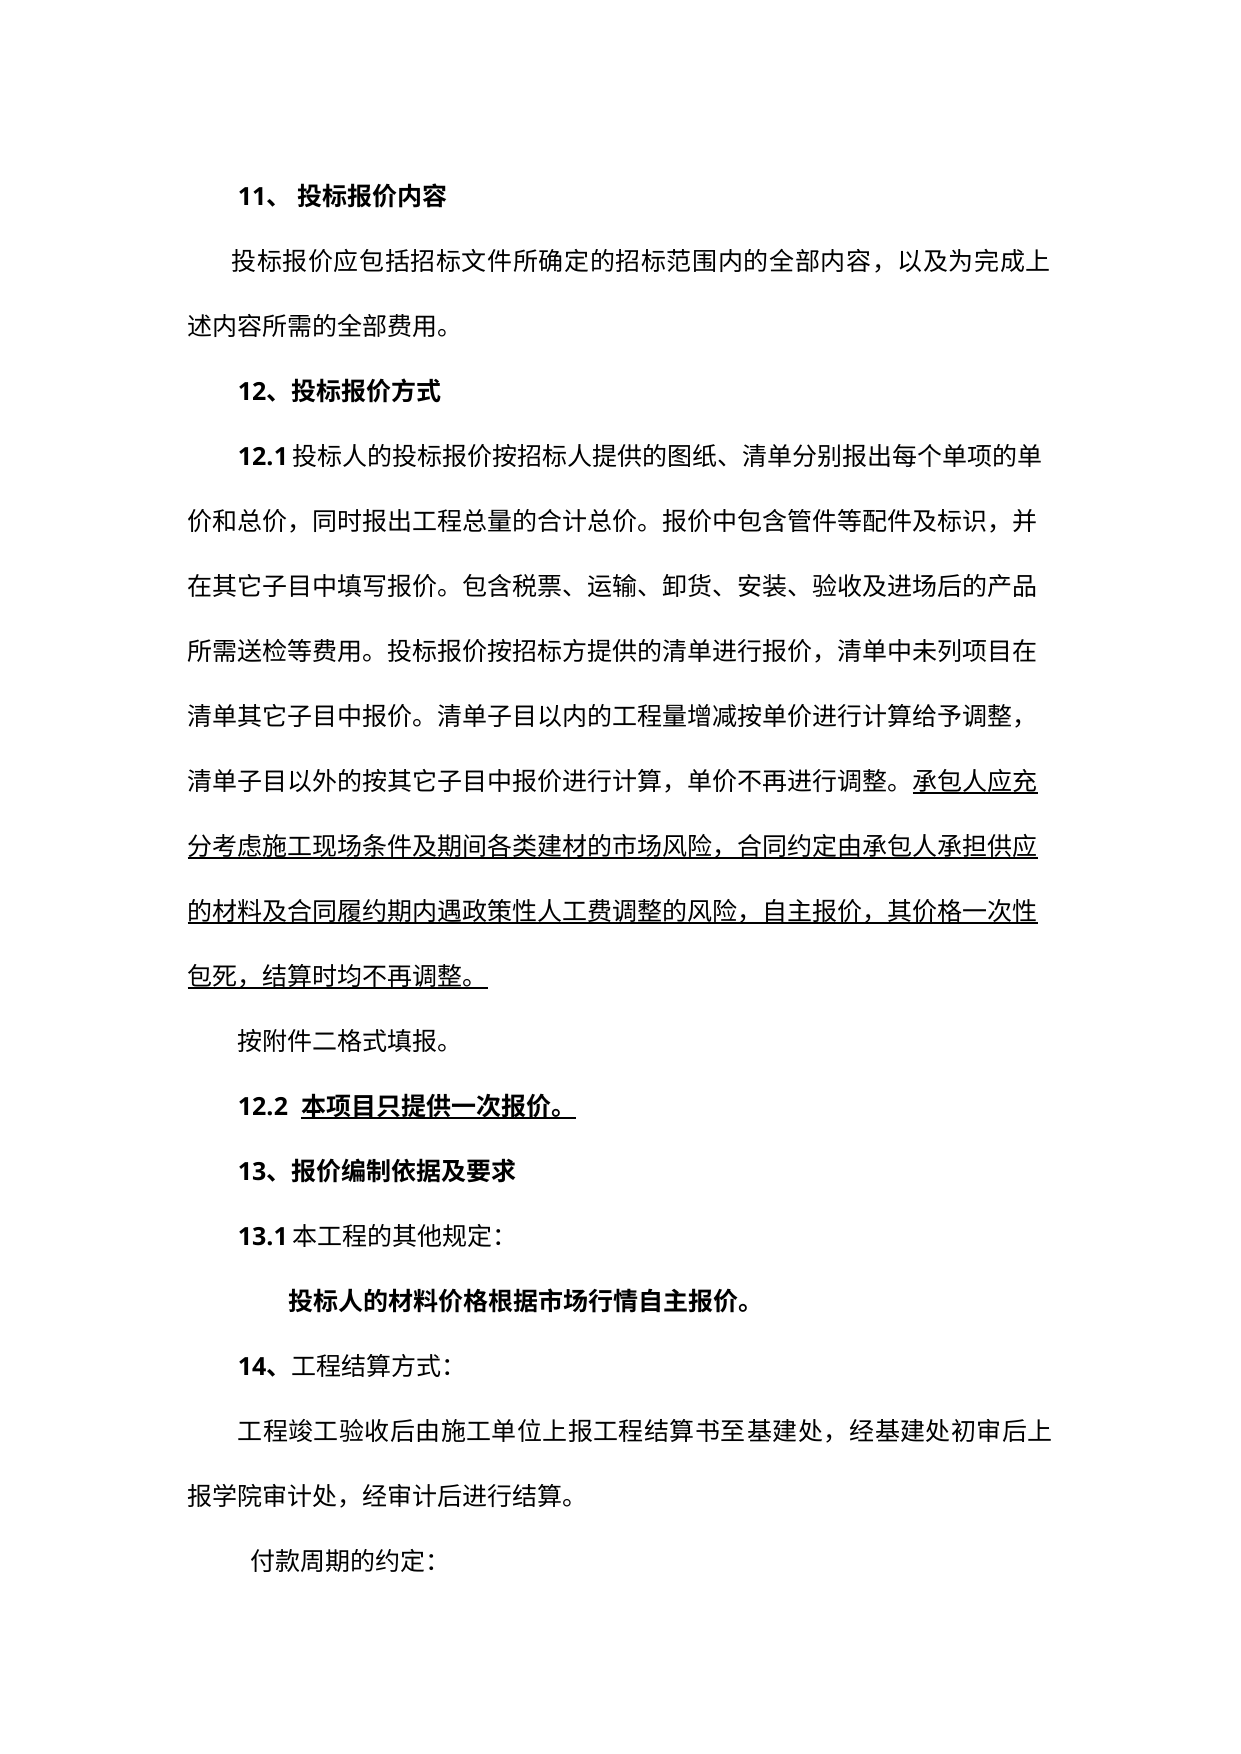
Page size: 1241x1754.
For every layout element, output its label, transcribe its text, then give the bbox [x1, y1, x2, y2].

text 工程竣工验收后由施工单位上报工程结算书至基建处，经基建处初审后上报学院审计处，经审计后进行结算。 [187, 1397, 1053, 1527]
text 12、投标报价方式 [187, 357, 1053, 422]
text 13.1本工程的其他规定： [187, 1202, 1053, 1267]
text 按附件二格式填报。 [187, 1007, 1053, 1072]
text 12.1投标人的投标报价按招标人提供的图纸、清单分别报出每个单项的单价和总价，同时报出工程总量的合计总价。报价中包含管件等配件及标识，并在其它子目中填写报价。包含税票、运输、卸货、安装、验收及进场后的产品所需送检等费用。投标报价按招标方提供的清单进行报价，清单中未列项目在清单其它子目中报价。清单子目以内的工程量增减按单价进行计算给予调整，清单子目以外的按其它子目中报价进行计算，单价不再进行调整。承包人应充分考虑施工现场条件及期间各类建材的市场风险，合同约定由承包人承担供应的材料及合同履约期内遇政策性人工费调整的风险，自主报价，其价格一次性包死，结算时均不再调整。 [187, 422, 1053, 1007]
text 投标人的材料价格根据市场行情自主报价。 [187, 1267, 1053, 1332]
text 12.2 本项目只提供一次报价。 [187, 1072, 1053, 1137]
text 11、 投标报价内容 [187, 162, 1053, 227]
text 付款周期的约定： [187, 1527, 1053, 1592]
text 14、工程结算方式： [187, 1332, 1053, 1397]
text 13、报价编制依据及要求 [187, 1137, 1053, 1202]
text 投标报价应包括招标文件所确定的招标范围内的全部内容，以及为完成上述内容所需的全部费用。 [187, 227, 1053, 357]
